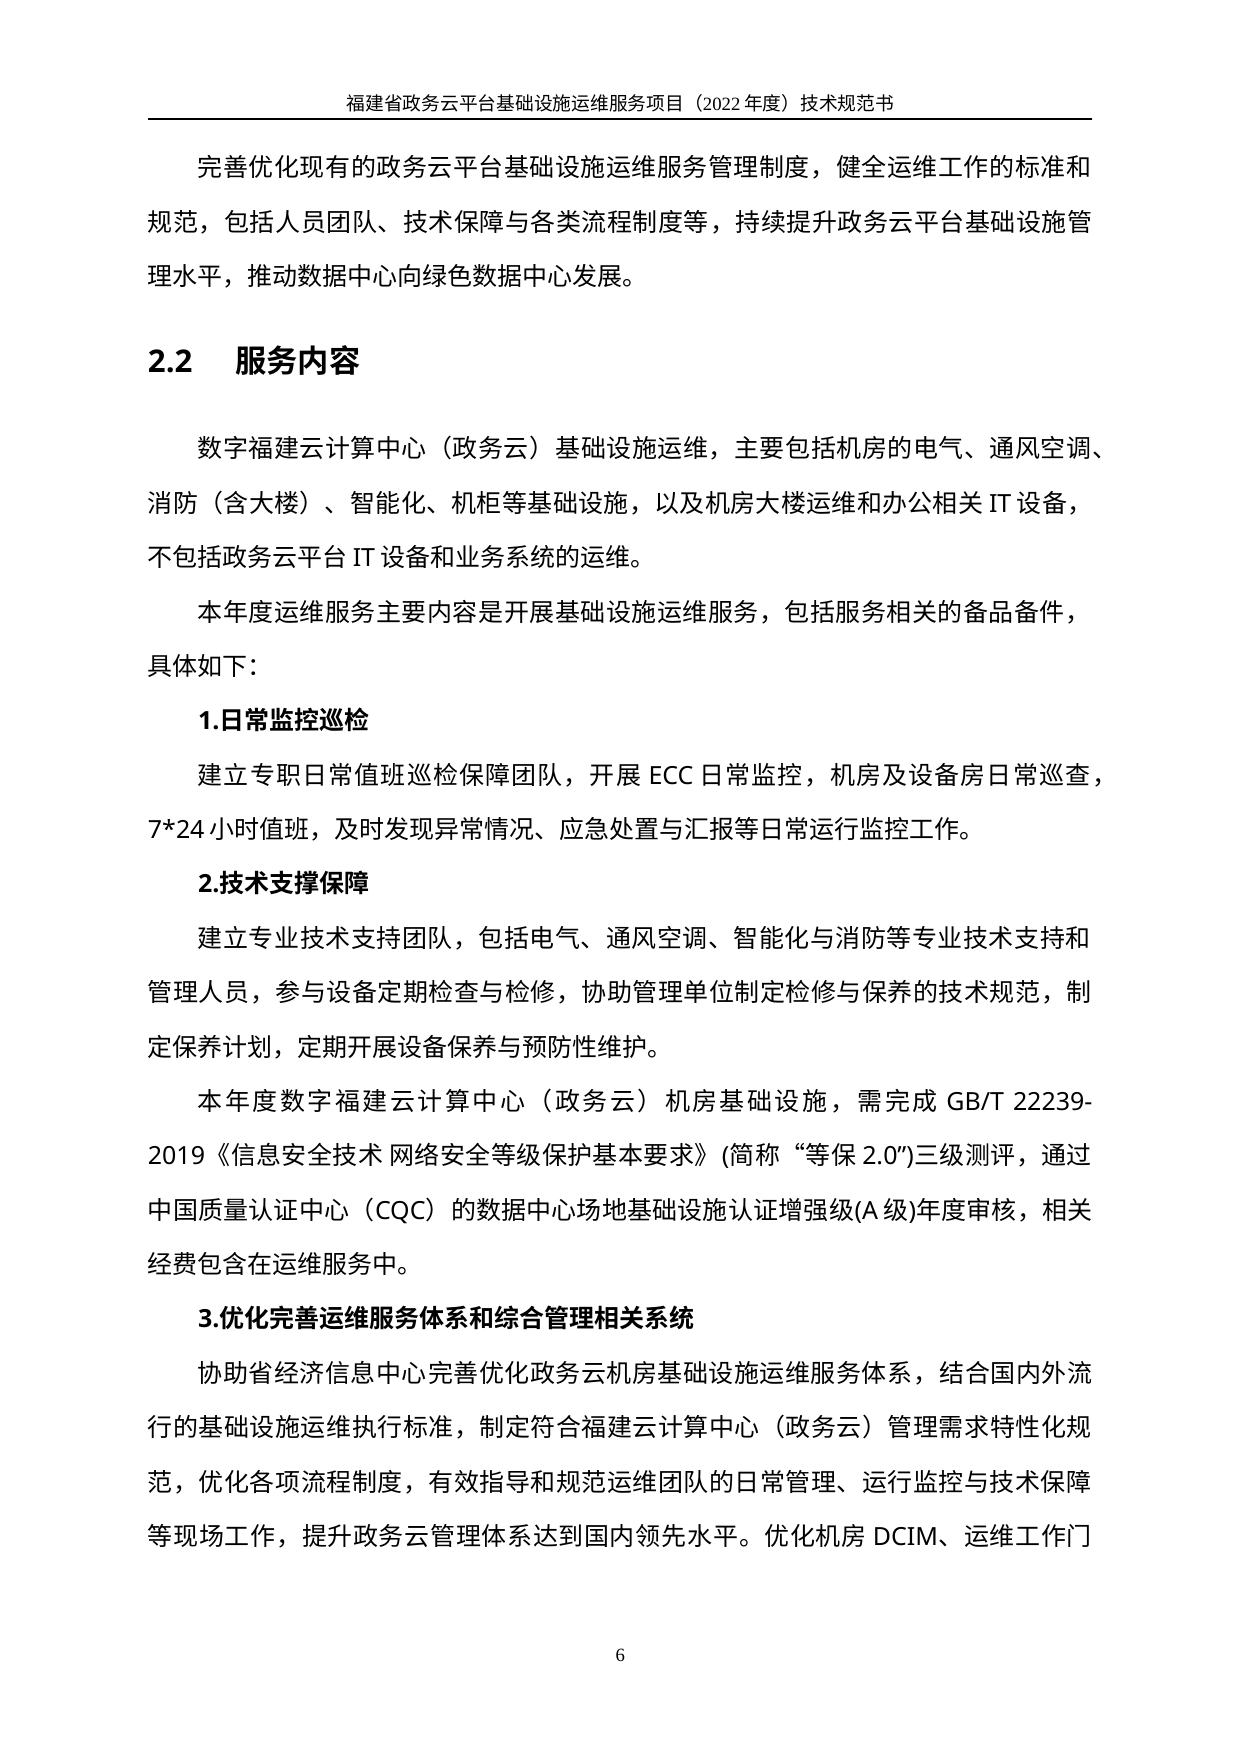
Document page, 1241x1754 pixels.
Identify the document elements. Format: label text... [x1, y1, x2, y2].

text 本年度运维服务主要内容是开展基础设施运维服务，包括服务相关的备品备件，具体如下： [148, 592, 1092, 683]
text 1.日常监控巡检 [148, 701, 1092, 737]
text 2.技术支撑保障 [148, 864, 1092, 900]
text 完善优化现有的政务云平台基础设施运维服务管理制度，健全运维工作的标准和规范，包括人员团队、技术保障与各类流程制度等，持续提升政务云平台基础设施管理水平，推动数据中心向绿色数据中心发展。 [148, 148, 1092, 293]
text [148, 1353, 1092, 1553]
text 建立专业技术支持团队，包括电气、通风空调、智能化与消防等专业技术支持和管理人员，参与设备定期检查与检修，协助管理单位制定检修与保养的技术规范，制定保养计划，定期开展设备保养与预防性维护。 [148, 918, 1092, 1063]
text 建立专职日常值班巡检保障团队，开展ECC日常监控，机房及设备房日常巡查，7*24小时值班，及时发现异常情况、应急处置与汇报等日常运行监控工作。 [148, 755, 1092, 846]
text 3.优化完善运维服务体系和综合管理相关系统 [148, 1299, 1092, 1335]
text 数字福建云计算中心（政务云）基础设施运维，主要包括机房的电气、通风空调、消防（含大楼）、智能化、机柜等基础设施，以及机房大楼运维和办公相关IT设备，不包括政务云平台IT设备和业务系统的运维。 [148, 429, 1092, 574]
subtitle 服务内容 [148, 336, 1092, 381]
text 本年度数字福建云计算中心（政务云）机房基础设施，需完成GB/T 22239-2019《信息安全技术 网络安全等级保护基本要求》(简称“等保2.0”)三级测评，通过中国质量认证中心（CQC）的数据中心场地基础设施认证增强级(A级)年度审核，相关经费包含在运维服务中。 [148, 1081, 1092, 1281]
